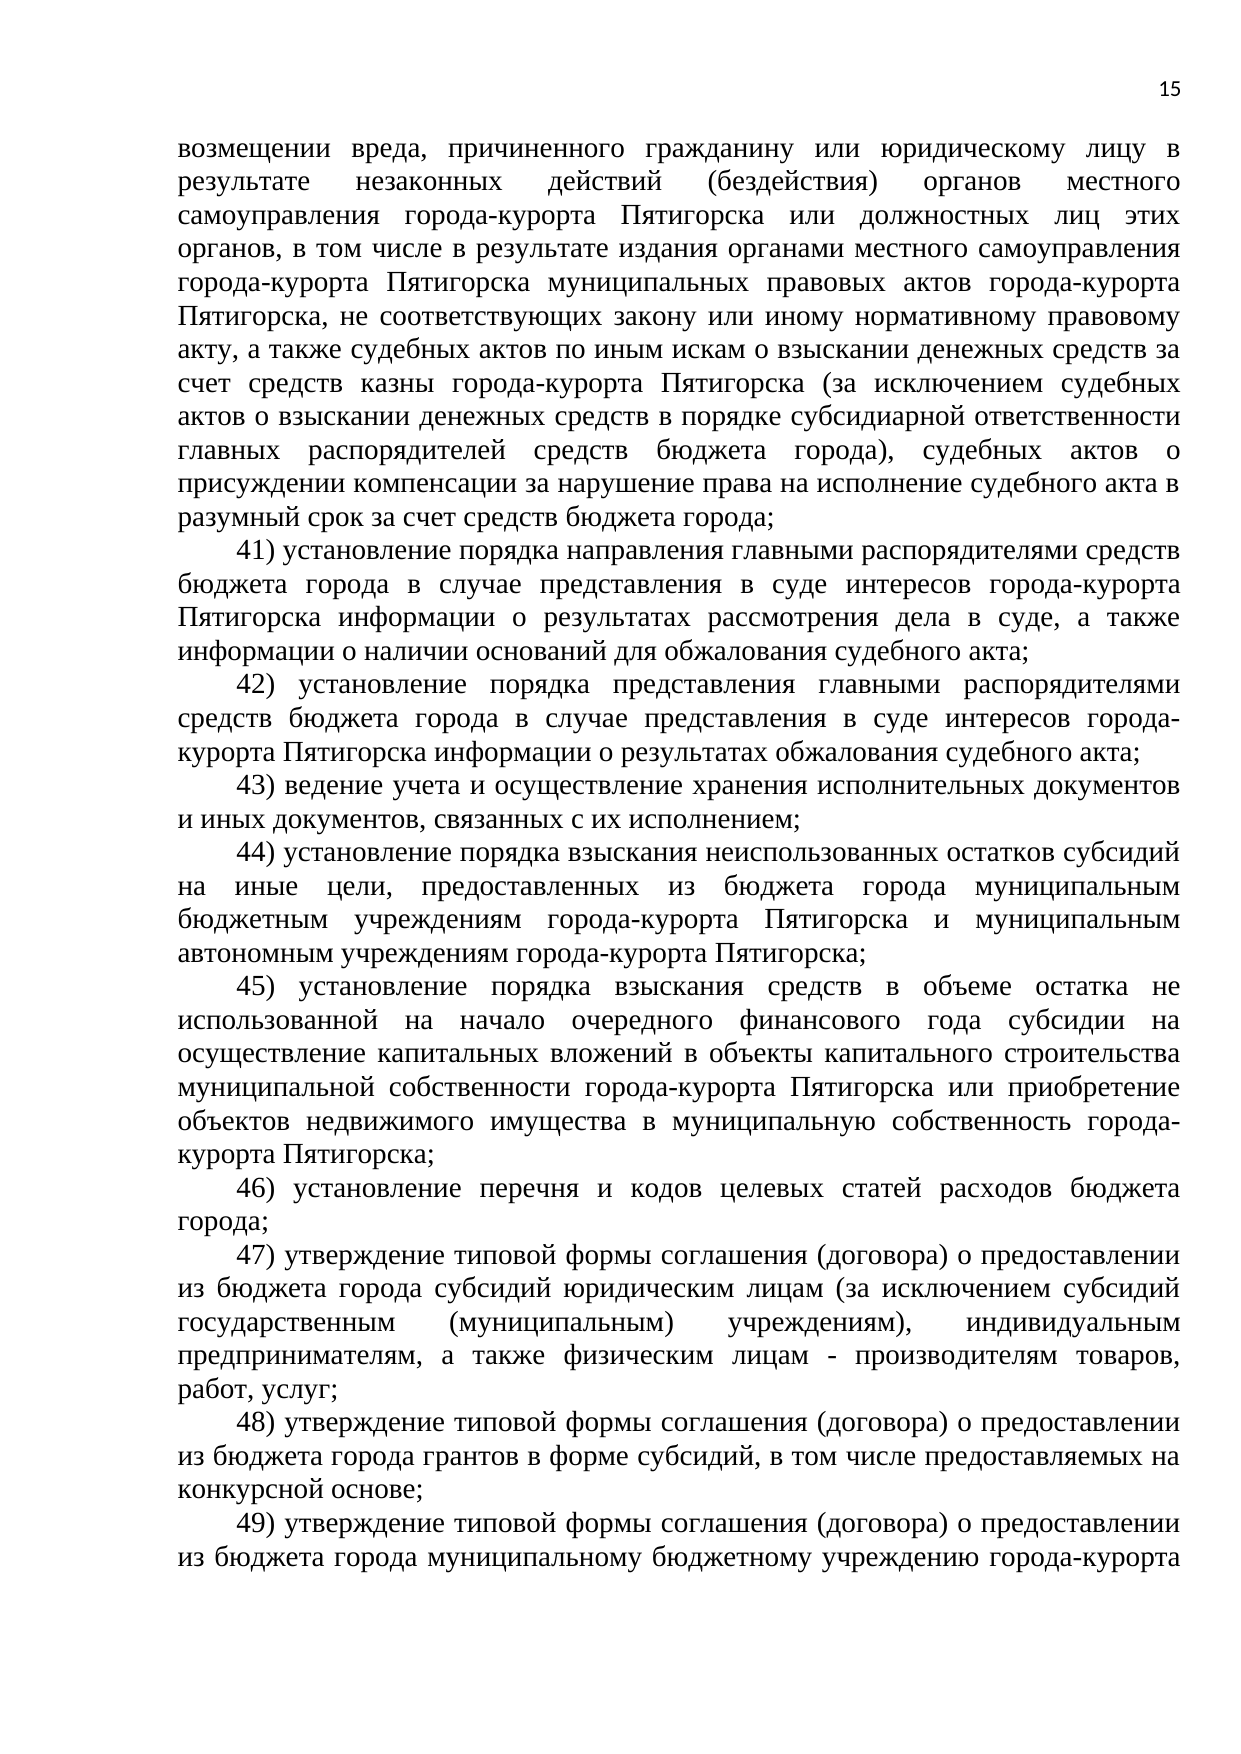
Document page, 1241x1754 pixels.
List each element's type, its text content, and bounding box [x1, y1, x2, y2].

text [177, 130, 1181, 532]
text 45) установление порядка взыскания средств в объеме остатка не использованной на начало очередного финансового года субсидии на осуществление капитальных вложений в объекты капитального строительства муниципальной собственности города-курорта Пятигорска или приобретение объектов недвижимого имущества в муниципальную собственность города-курорта Пятигорска; [177, 968, 1181, 1170]
text 44) установление порядка взыскания неиспользованных остатков субсидий на иные цели, предоставленных из бюджета города муниципальным бюджетным учреждениям города-курорта Пятигорска и муниципальным автономным учреждениям города-курорта Пятигорска; [177, 834, 1181, 968]
text 43) ведение учета и осуществление хранения исполнительных документов и иных документов, связанных с их исполнением; [177, 767, 1181, 834]
text 41) установление порядка направления главными распорядителями средств бюджета города в случае представления в суде интересов города-курорта Пятигорска информации о результатах рассмотрения дела в суде, а также информации о наличии оснований для обжалования судебного акта; [177, 532, 1181, 667]
text 42) установление порядка представления главными распорядителями средств бюджета города в случае представления в суде интересов города-курорта Пятигорска информации о результатах обжалования судебного акта; [177, 667, 1181, 767]
text 47) утверждение типовой формы соглашения (договора) о предоставлении из бюджета города субсидий юридическим лицам (за исключением субсидий государственным (муниципальным) учреждениям), индивидуальным предпринимателям, а также физическим лицам - производителям товаров, работ, услуг; [177, 1237, 1181, 1404]
text 48) утверждение типовой формы соглашения (договора) о предоставлении из бюджета города грантов в форме субсидий, в том числе предоставляемых на конкурсной основе; [177, 1404, 1181, 1505]
text 46) установление перечня и кодов целевых статей расходов бюджета города; [177, 1170, 1181, 1237]
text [177, 1505, 1181, 1572]
